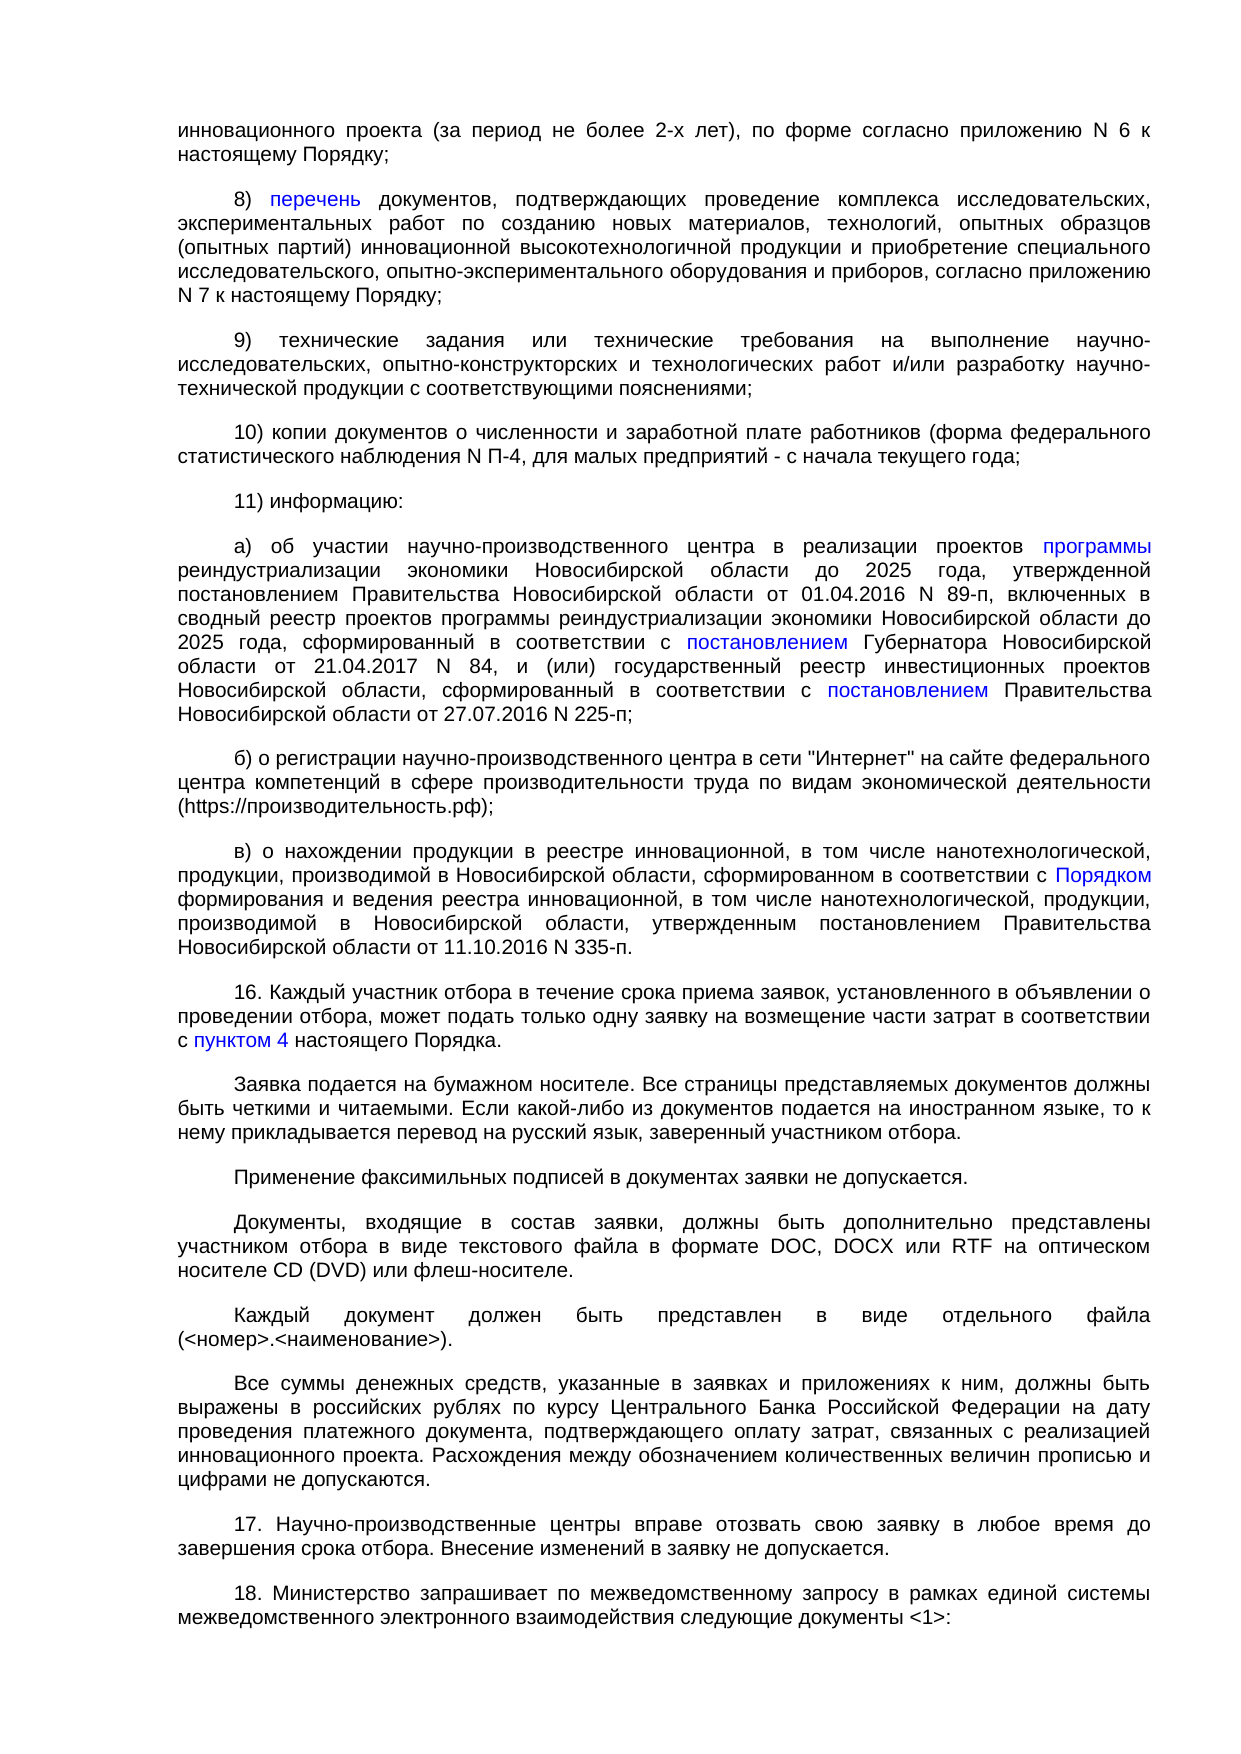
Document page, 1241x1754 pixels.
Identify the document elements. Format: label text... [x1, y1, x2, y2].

text 11) информацию: [177, 489, 1152, 513]
text а) об участии научно-производственного центра в реализации проектов программы реиндустриализации экономики Новосибирской области до 2025 года, утвержденной постановлением Правительства Новосибирской области от 01.04.2016 N 89-п, включенных в сводный реестр проектов программы реиндустриализации экономики Новосибирской области до 2025 года, сформированный в соответствии с постановлением Губернатора Новосибирской области от 21.04.2017 N 84, и (или) государственный реестр инвестиционных проектов Новосибирской области, сформированный в соответствии с постановлением Правительства Новосибирской области от 27.07.2016 N 225-п; [177, 534, 1152, 725]
text Все суммы денежных средств, указанные в заявках и приложениях к ним, должны быть выражены в российских рублях по курсу Центрального Банка Российской Федерации на дату проведения платежного документа, подтверждающего оплату затрат, связанных с реализацией инновационного проекта. Расхождения между обозначением количественных величин прописью и цифрами не допускаются. [177, 1371, 1152, 1491]
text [177, 118, 1152, 166]
text 9) технические задания или технические требования на выполнение научно-исследовательских, опытно-конструкторских и технологических работ и/или разработку научно-технической продукции с соответствующими пояснениями; [177, 327, 1152, 399]
text б) о регистрации научно-производственного центра в сети "Интернет" на сайте федерального центра компетенций в сфере производительности труда по видам экономической деятельности (https://производительность.рф); [177, 746, 1152, 818]
text Заявка подается на бумажном носителе. Все страницы представляемых документов должны быть четкими и читаемыми. Если какой-либо из документов подается на иностранном языке, то к нему прикладывается перевод на русский язык, заверенный участником отбора. [177, 1072, 1152, 1144]
text Каждый документ должен быть представлен в виде отдельного файла (<номер>.<наименование>). [177, 1302, 1152, 1350]
text 17. Научно-производственные центры вправе отозвать свою заявку в любое время до завершения срока отбора. Внесение изменений в заявку не допускается. [177, 1512, 1152, 1560]
text Документы, входящие в состав заявки, должны быть дополнительно представлены участником отбора в виде текстового файла в формате DOC, DOCX или RTF на оптическом носителе CD (DVD) или флеш-носителе. [177, 1210, 1152, 1282]
text 10) копии документов о численности и заработной плате работников (форма федерального статистического наблюдения N П-4, для малых предприятий - с начала текущего года; [177, 420, 1152, 468]
text в) о нахождении продукции в реестре инновационной, в том числе нанотехнологической, продукции, производимой в Новосибирской области, сформированном в соответствии с Порядком формирования и ведения реестра инновационной, в том числе нанотехнологической, продукции, производимой в Новосибирской области, утвержденным постановлением Правительства Новосибирской области от 11.10.2016 N 335-п. [177, 839, 1152, 959]
text 18. Министерство запрашивает по межведомственному запросу в рамках единой системы межведомственного электронного взаимодействия следующие документы <1>: [177, 1581, 1152, 1628]
text Применение факсимильных подписей в документах заявки не допускается. [177, 1165, 1152, 1189]
text 8) перечень документов, подтверждающих проведение комплекса исследовательских, экспериментальных работ по созданию новых материалов, технологий, опытных образцов (опытных партий) инновационной высокотехнологичной продукции и приобретение специального исследовательского, опытно-экспериментального оборудования и приборов, согласно приложению N 7 к настоящему Порядку; [177, 187, 1152, 307]
text 16. Каждый участник отбора в течение срока приема заявок, установленного в объявлении о проведении отбора, может подать только одну заявку на возмещение части затрат в соответствии с пунктом 4 настоящего Порядка. [177, 979, 1152, 1051]
